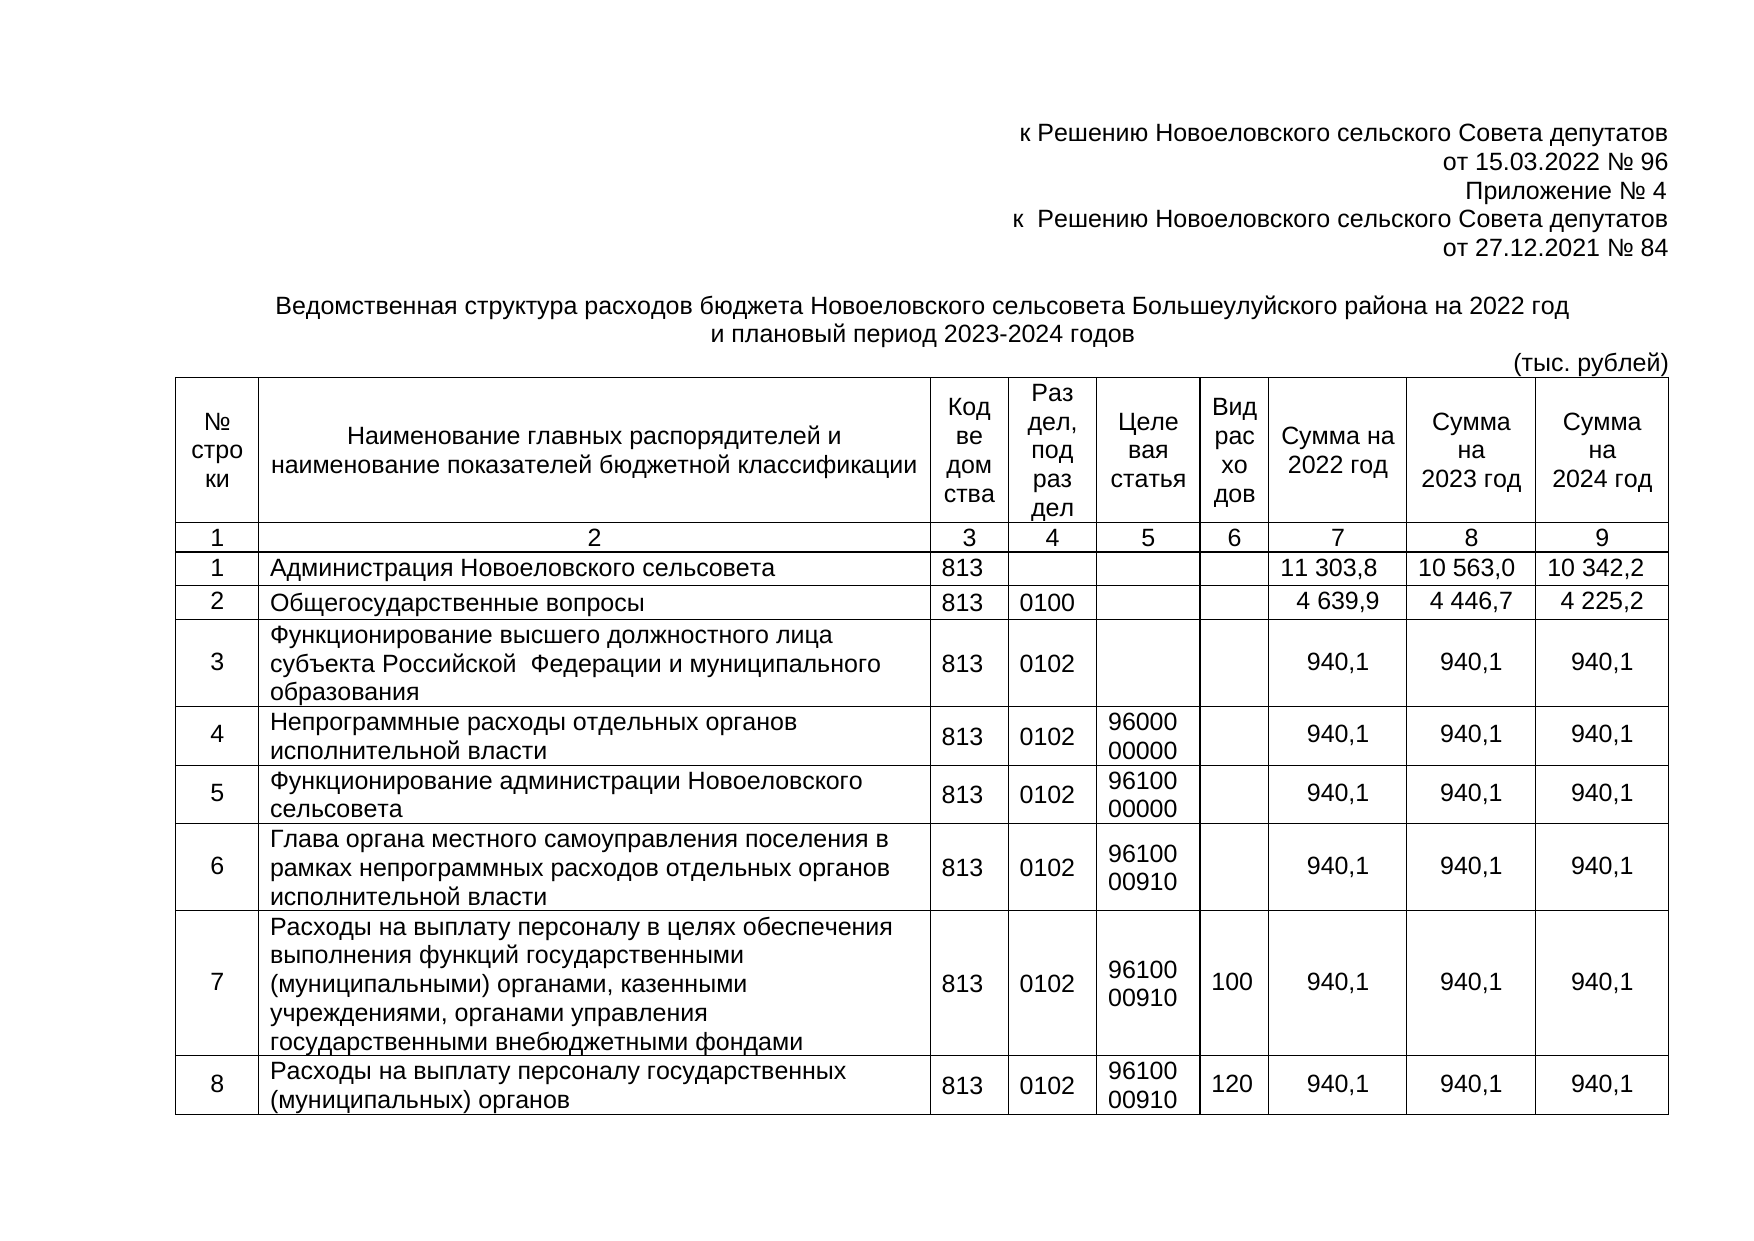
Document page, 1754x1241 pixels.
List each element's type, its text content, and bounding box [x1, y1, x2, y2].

table_cell 8 [1407, 523, 1535, 551]
table_cell 813 [931, 586, 1008, 619]
table_header Раз дел, под раз дел [1009, 378, 1096, 522]
table_cell [1201, 824, 1268, 910]
table_cell 9610000910 [1097, 824, 1199, 910]
table_cell Расходы на выплату персоналу в целях обеспечения выполнения функций государственными (муниципальными) органами, казенными учреждениями, органами управления государственными внебюджетными фондами [259, 911, 930, 1055]
table_cell 7 [1269, 523, 1406, 551]
table_cell [1201, 620, 1268, 706]
table_cell 6 [176, 824, 258, 910]
table_cell 10 563,0 [1407, 553, 1535, 585]
table_cell 0102 [1009, 707, 1096, 764]
table_cell 940,1 [1536, 911, 1668, 1055]
table_cell [1201, 707, 1268, 764]
table_cell 940,1 [1407, 1056, 1535, 1114]
table_cell 9 [1536, 523, 1668, 551]
table_cell [1201, 553, 1268, 585]
table_cell 813 [931, 911, 1008, 1055]
table_cell 9610000910 [1097, 1056, 1199, 1114]
table_cell 4 639,9 [1269, 586, 1406, 619]
table_cell 2 [259, 523, 930, 551]
text от 27.12.2021 № 84 [177, 233, 1668, 262]
table_cell 940,1 [1536, 707, 1668, 764]
table_cell 9610000910 [1097, 911, 1199, 1055]
table_cell Функционирование администрации Новоеловского сельсовета [259, 766, 930, 823]
table_cell 813 [931, 766, 1008, 823]
table_cell 940,1 [1536, 620, 1668, 706]
table_cell 120 [1201, 1056, 1268, 1114]
table_cell 940,1 [1536, 824, 1668, 910]
table_cell 11 303,8 [1269, 553, 1406, 585]
table_cell 4 446,7 [1407, 586, 1535, 619]
table_cell 940,1 [1269, 620, 1406, 706]
table_header № строки [176, 378, 258, 522]
table_cell Общегосударственные вопросы [259, 586, 930, 619]
table_cell 7 [176, 911, 258, 1055]
table_cell 813 [931, 553, 1008, 585]
table_cell 0102 [1009, 766, 1096, 823]
table_cell 813 [931, 707, 1008, 764]
text (тыс. рублей) [177, 348, 1668, 377]
table_cell Непрограммные расходы отдельных органов исполнительной власти [259, 707, 930, 764]
table_header Целе вая статья [1097, 378, 1199, 522]
table_header Наименование главных распорядителей и наименование показателей бюджетной классификации [259, 378, 930, 522]
table_cell 0100 [1009, 586, 1096, 619]
table_cell 940,1 [1269, 766, 1406, 823]
text Приложение № 4 к Решению Новоеловского сельского Совета депутатов [177, 176, 1668, 233]
table_cell 10 342,2 [1536, 553, 1668, 585]
table_cell 9600000000 [1097, 707, 1199, 764]
table_cell 5 [176, 766, 258, 823]
table_cell 4 [1009, 523, 1096, 551]
table_cell 940,1 [1407, 766, 1535, 823]
table_cell 0102 [1009, 620, 1096, 706]
table_header Сумма на 2023 год [1407, 378, 1535, 522]
table_header Код ве домства [931, 378, 1008, 522]
table_cell 940,1 [1269, 707, 1406, 764]
table_cell Администрация Новоеловского сельсовета [259, 553, 930, 585]
table_cell [1201, 766, 1268, 823]
table_cell 940,1 [1536, 1056, 1668, 1114]
table_cell [1097, 553, 1199, 585]
text к Решению Новоеловского сельского Совета депутатов [177, 118, 1668, 147]
table_cell 0102 [1009, 1056, 1096, 1114]
table_cell [1097, 586, 1199, 619]
text от 15.03.2022 № 96 [177, 147, 1668, 176]
table_cell 940,1 [1536, 766, 1668, 823]
table_cell [1201, 586, 1268, 619]
table_cell 1 [176, 523, 258, 551]
text Ведомственная структура расходов бюджета Новоеловского сельсовета Большеулуйского района на 2022 год и плановый период 2023-2024 годов [177, 291, 1668, 348]
table_cell 4 225,2 [1536, 586, 1668, 619]
table_cell 0102 [1009, 824, 1096, 910]
table_cell 9610000000 [1097, 766, 1199, 823]
table_cell Расходы на выплату персоналу государственных (муниципальных) органов [259, 1056, 930, 1114]
table_cell 3 [931, 523, 1008, 551]
table_cell 4 [176, 707, 258, 764]
table_cell 8 [176, 1056, 258, 1114]
table_cell 940,1 [1269, 911, 1406, 1055]
table_cell 940,1 [1407, 620, 1535, 706]
table_cell 940,1 [1407, 911, 1535, 1055]
table_cell 6 [1201, 523, 1268, 551]
table_header Сумма на 2022 год [1269, 378, 1406, 522]
table_cell [1009, 553, 1096, 585]
table_cell [1097, 620, 1199, 706]
table_cell 813 [931, 620, 1008, 706]
table_cell 1 [176, 553, 258, 585]
table_cell 940,1 [1407, 707, 1535, 764]
table_cell 940,1 [1269, 824, 1406, 910]
table_cell 813 [931, 1056, 1008, 1114]
table_cell 940,1 [1269, 1056, 1406, 1114]
table_cell 940,1 [1407, 824, 1535, 910]
table_cell 5 [1097, 523, 1199, 551]
table_header Сумма на 2024 год [1536, 378, 1668, 522]
table_cell 2 [176, 586, 258, 619]
table_cell 0102 [1009, 911, 1096, 1055]
table_cell 3 [176, 620, 258, 706]
table_cell 813 [931, 824, 1008, 910]
table_cell 100 [1201, 911, 1268, 1055]
table_cell Функционирование высшего должностного лица субъекта Российской Федерации и муниципального образования [259, 620, 930, 706]
table_header Вид расхо дов [1201, 378, 1268, 522]
table_cell Глава органа местного самоуправления поселения в рамках непрограммных расходов отдельных органов исполнительной власти [259, 824, 930, 910]
